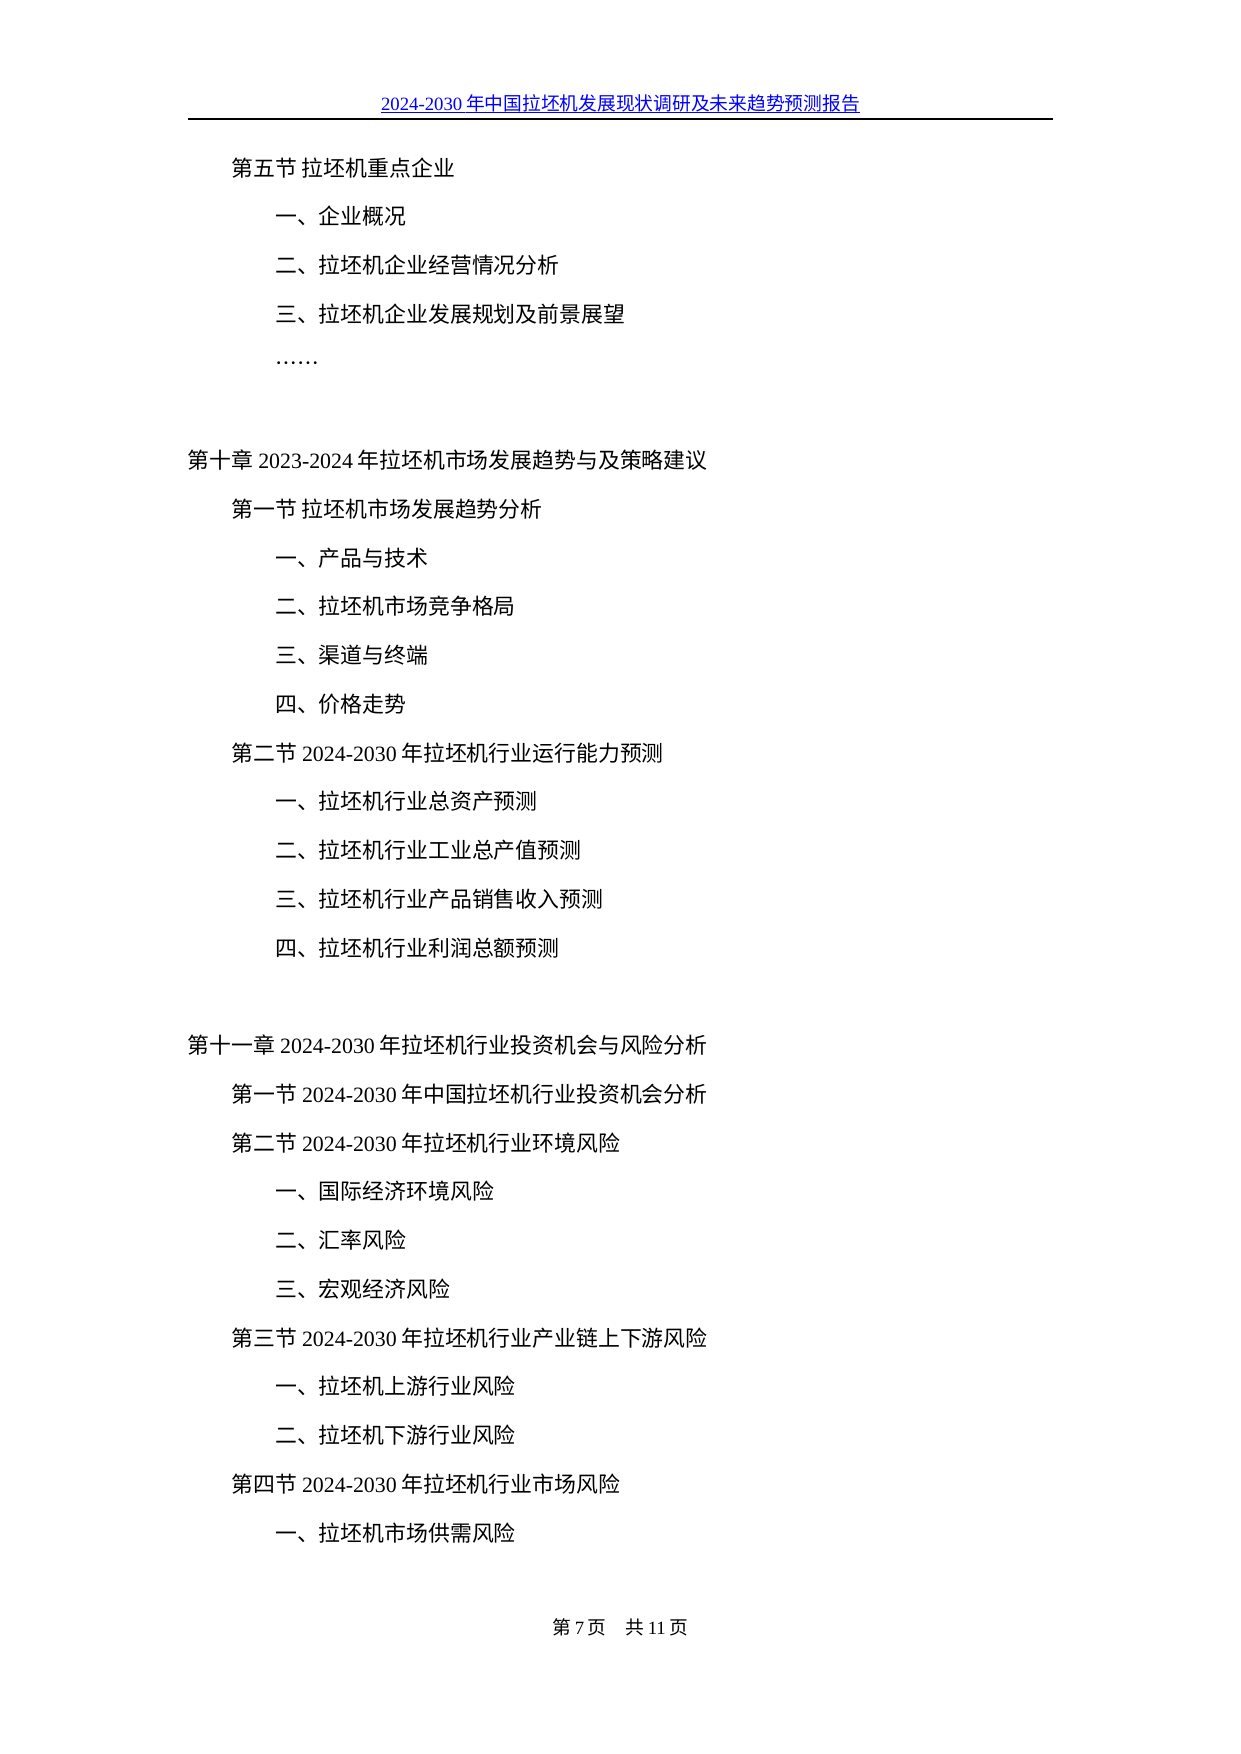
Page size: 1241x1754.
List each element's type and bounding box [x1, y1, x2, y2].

text [187, 150, 1053, 1548]
